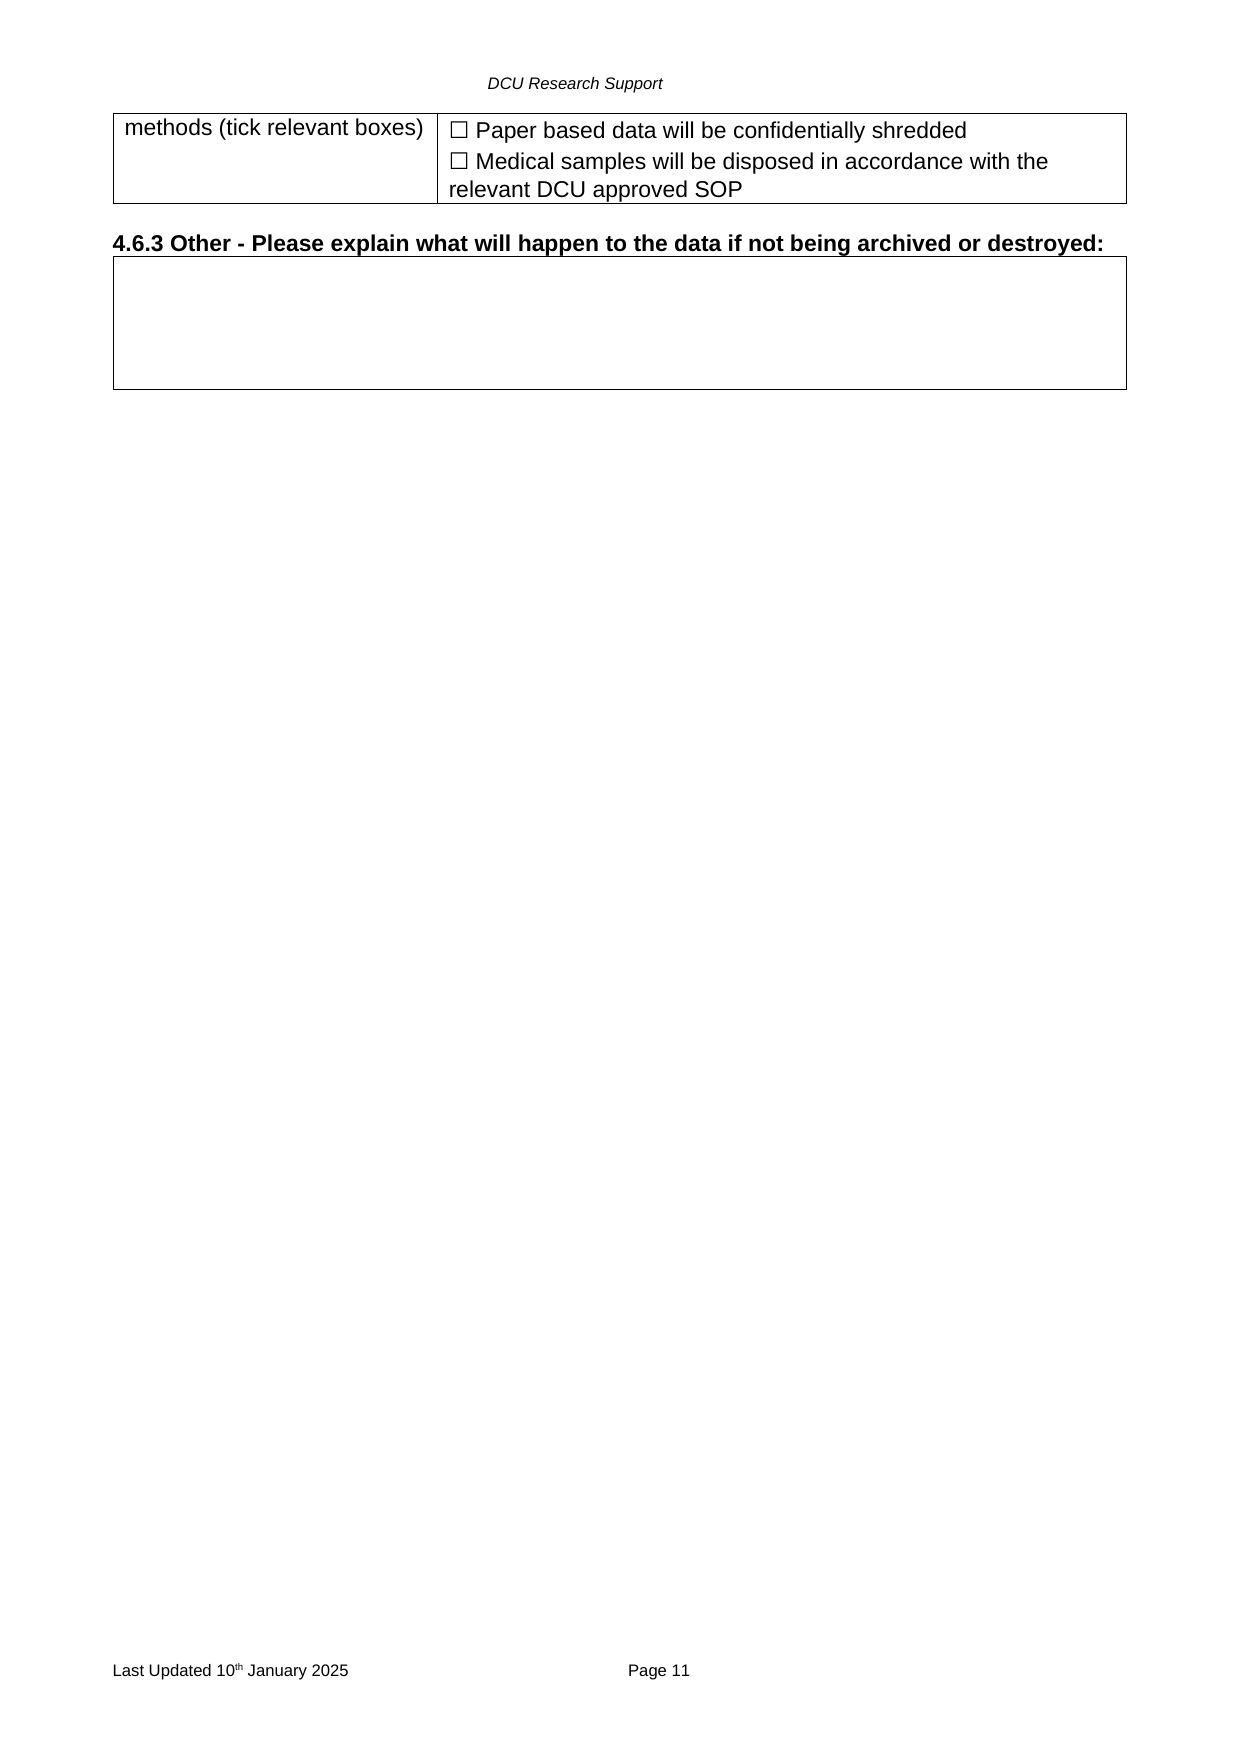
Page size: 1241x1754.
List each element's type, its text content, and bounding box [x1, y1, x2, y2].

text 4.6.3 Other - Please explain what will happen to the data if not being archived or destroyed: [112, 230, 1128, 256]
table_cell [438, 114, 1126, 202]
table_header [114, 257, 1126, 389]
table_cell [114, 114, 437, 202]
